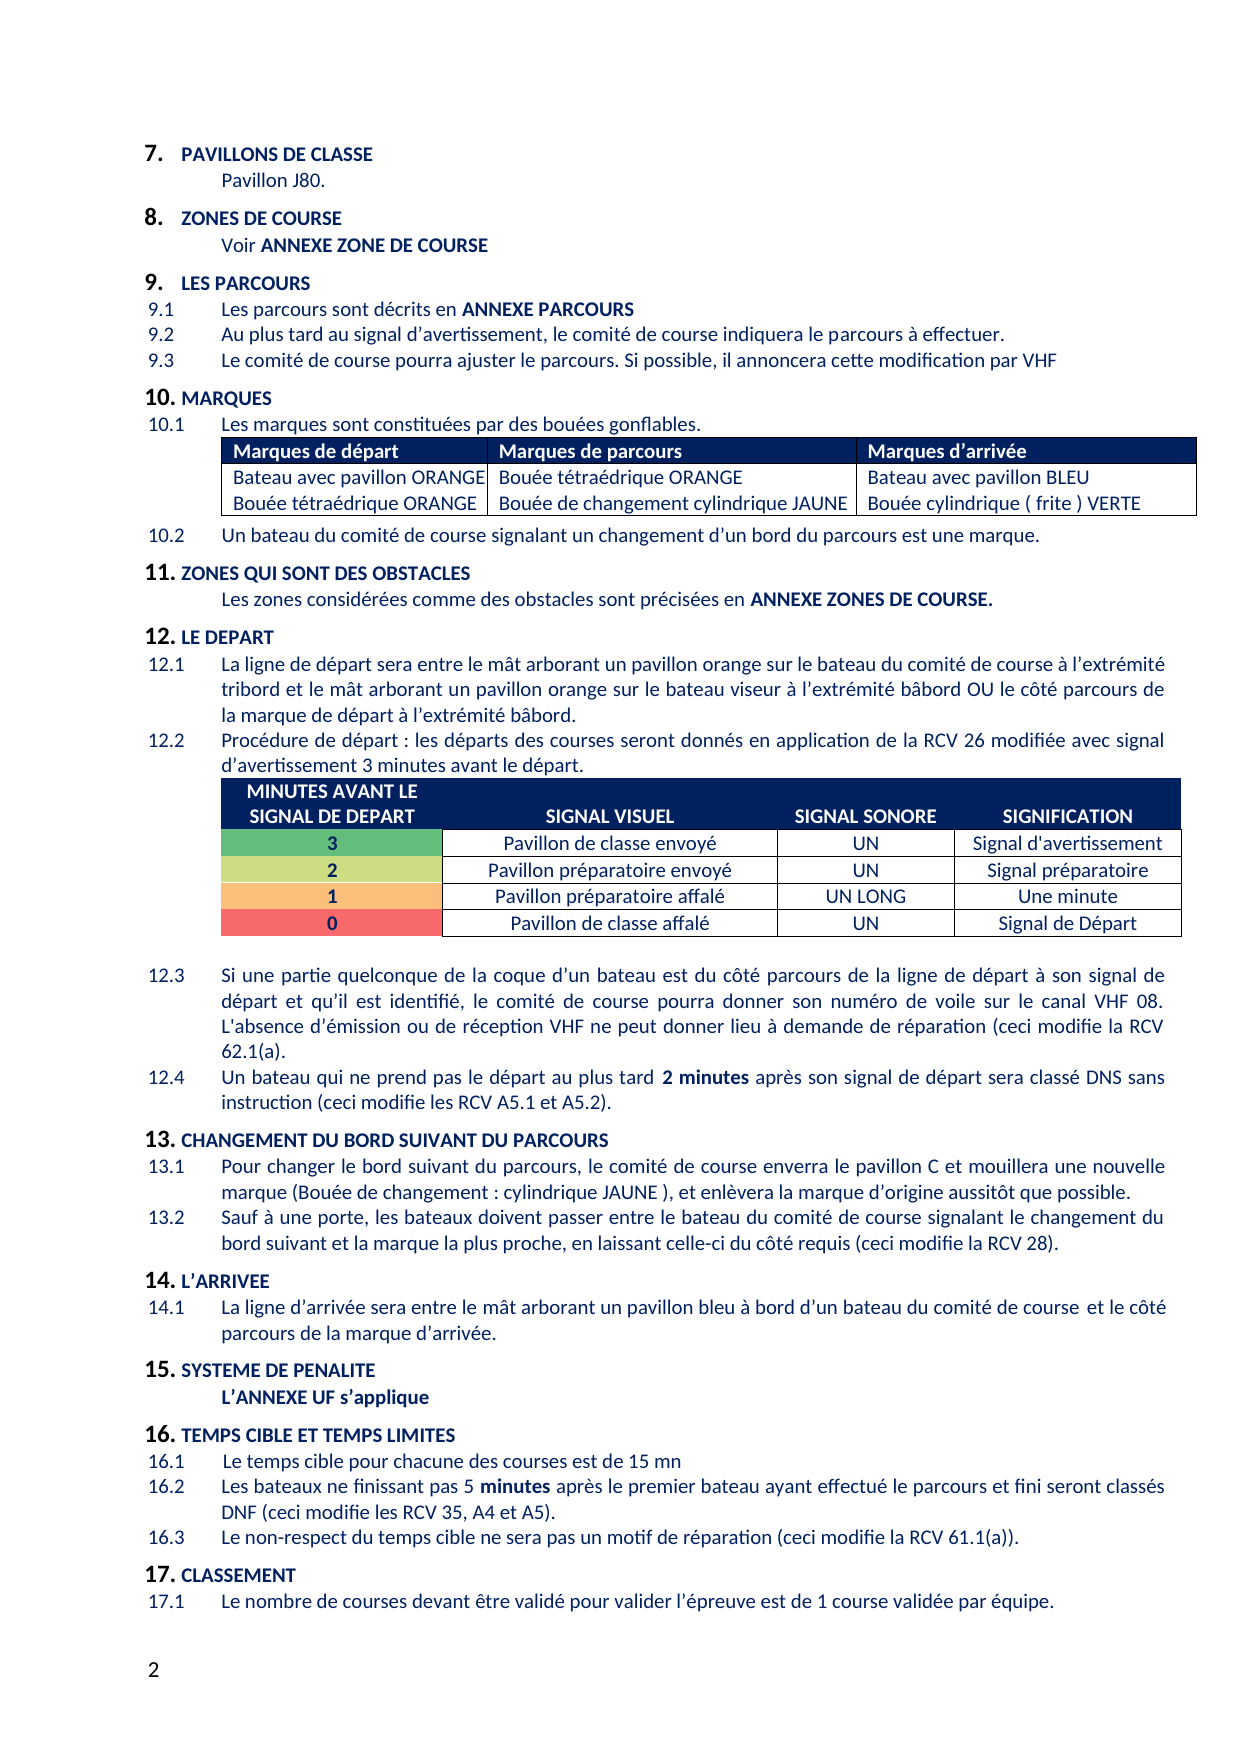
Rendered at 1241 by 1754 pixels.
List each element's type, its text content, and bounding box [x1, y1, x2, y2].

text 16.1 Le temps cible pour chacune des courses est de 15 mn [148, 1448, 1166, 1474]
text Pavillon J80. [148, 168, 1166, 193]
table_cell Bouée tétraédrique ORANGE Bouée de changement cylindrique JAUNE [488, 464, 856, 515]
text 13.2 Sauf à une porte, les bateaux doivent passer entre le bateau du comité de course signalant le changement du bord suivant et la marque la plus proche, en laissant celle-ci du côté requis (ceci modifie la RCV 28). [148, 1204, 1166, 1255]
text 12.1 La ligne de départ sera entre le mât arborant un pavillon orange sur le bateau du comité de course à l’extrémité tribord et le mât arborant un pavillon orange sur le bateau viseur à l’extrémité bâbord OU le côté parcours de la marque de départ à l’extrémité bâbord. [148, 651, 1166, 727]
table_cell 3 [221, 829, 442, 856]
text Les zones considérées comme des obstacles sont précisées en ANNEXE ZONES DE COURSE. [148, 587, 1093, 612]
table_cell Bateau avec pavillon BLEU Bouée cylindrique ( frite ) VERTE [857, 464, 1196, 515]
table_cell UN [778, 830, 954, 856]
list PAVILLONS DE CLASSE [144, 137, 1166, 168]
table_header Marques de parcours [488, 438, 856, 463]
table_cell UN [778, 910, 954, 936]
text 9.3 Le comité de course pourra ajuster le parcours. Si possible, il annoncera cette modification par VHF [148, 347, 1166, 372]
text 10.2 Un bateau du comité de course signalant un changement d’un bord du parcours est une marque. [148, 522, 1166, 548]
table_header MINUTES AVANT LE SIGNAL DE DEPART [221, 778, 443, 829]
list CHANGEMENT DU BORD SUIVANT DU PARCOURS [144, 1123, 1166, 1154]
table_cell Pavillon préparatoire affalé [443, 884, 777, 909]
table_cell Une minute [955, 884, 1181, 909]
table_cell Pavillon de classe affalé [443, 910, 777, 936]
text Voir ANNEXE ZONE DE COURSE [221, 232, 1166, 257]
list ZONES DE COURSE [144, 201, 1166, 232]
list LES PARCOURS [144, 266, 1166, 296]
list MARQUES [144, 381, 1166, 411]
text 12.2 Procédure de départ : les départs des courses seront donnés en application de la RCV 26 modifiée avec signal d’avertissement 3 minutes avant le départ. [148, 727, 1166, 778]
table_cell Signal préparatoire [955, 857, 1181, 882]
table_cell 0 [221, 909, 442, 936]
table_header Marques de départ [222, 438, 487, 463]
list L’ARRIVEE [144, 1264, 1166, 1294]
text 9.1 Les parcours sont décrits en ANNEXE PARCOURS [148, 296, 1166, 322]
table_header SIGNIFICATION [954, 778, 1181, 829]
list TEMPS CIBLE ET TEMPS LIMITES [144, 1418, 1166, 1448]
table_cell UN LONG [778, 884, 954, 909]
text 16.2 Les bateaux ne finissant pas 5 minutes après le premier bateau ayant effectué le parcours et fini seront classés DNF (ceci modifie les RCV 35, A4 et A5). [148, 1474, 1166, 1524]
list ZONES QUI SONT DES OBSTACLES [144, 556, 1166, 587]
text 13.1 Pour changer le bord suivant du parcours, le comité de course enverra le pavillon C et mouillera une nouvelle marque (Bouée de changement : cylindrique JAUNE ), et enlèvera la marque d’origine aussitôt que possible. [148, 1154, 1166, 1204]
list SYSTEME DE PENALITE [144, 1353, 1166, 1384]
text 10.1 Les marques sont constituées par des bouées gonflables. [148, 411, 1166, 437]
table_cell Signal d'avertissement [955, 830, 1181, 856]
table_cell Pavillon préparatoire envoyé [443, 857, 777, 882]
list LE DEPART [144, 620, 1166, 651]
table_cell 1 [221, 883, 442, 909]
table_cell UN [778, 857, 954, 882]
table_header SIGNAL VISUEL [443, 778, 777, 829]
table_cell Pavillon de classe envoyé [443, 830, 777, 856]
text 12.4 Un bateau qui ne prend pas le départ au plus tard 2 minutes après son signal de départ sera classé DNS sans instruction (ceci modifie les RCV A5.1 et A5.2). [148, 1064, 1166, 1115]
text 9.2 Au plus tard au signal d’avertissement, le comité de course indiquera le parcours à effectuer. [148, 322, 1166, 347]
table_cell Bateau avec pavillon ORANGE Bouée tétraédrique ORANGE [222, 464, 487, 515]
list CLASSEMENT [144, 1558, 1166, 1589]
text 14.1 La ligne d’arrivée sera entre le mât arborant un pavillon bleu à bord d’un bateau du comité de course et le côté parcours de la marque d’arrivée. [148, 1294, 1166, 1345]
text 12.3 Si une partie quelconque de la coque d’un bateau est du côté parcours de la ligne de départ à son signal de départ et qu’il est identifié, le comité de course pourra donner son numéro de voile sur le canal VHF 08. L'absence d’émission ou de réception VHF ne peut donner lieu à demande de réparation (ceci modifie la RCV 62.1(a). [148, 962, 1166, 1064]
table_header SIGNAL SONORE [777, 778, 954, 829]
table_header Marques d’arrivée [857, 438, 1196, 463]
list 17.1 Le nombre de courses devant être validé pour valider l’épreuve est de 1 course validée par équipe. [148, 1589, 1166, 1614]
table_cell Signal de Départ [955, 910, 1181, 936]
text 16.3 Le non-respect du temps cible ne sera pas un motif de réparation (ceci modifie la RCV 61.1(a)). [148, 1524, 1166, 1550]
table_cell 2 [221, 856, 442, 882]
text L’ANNEXE UF s’applique [148, 1384, 1166, 1409]
